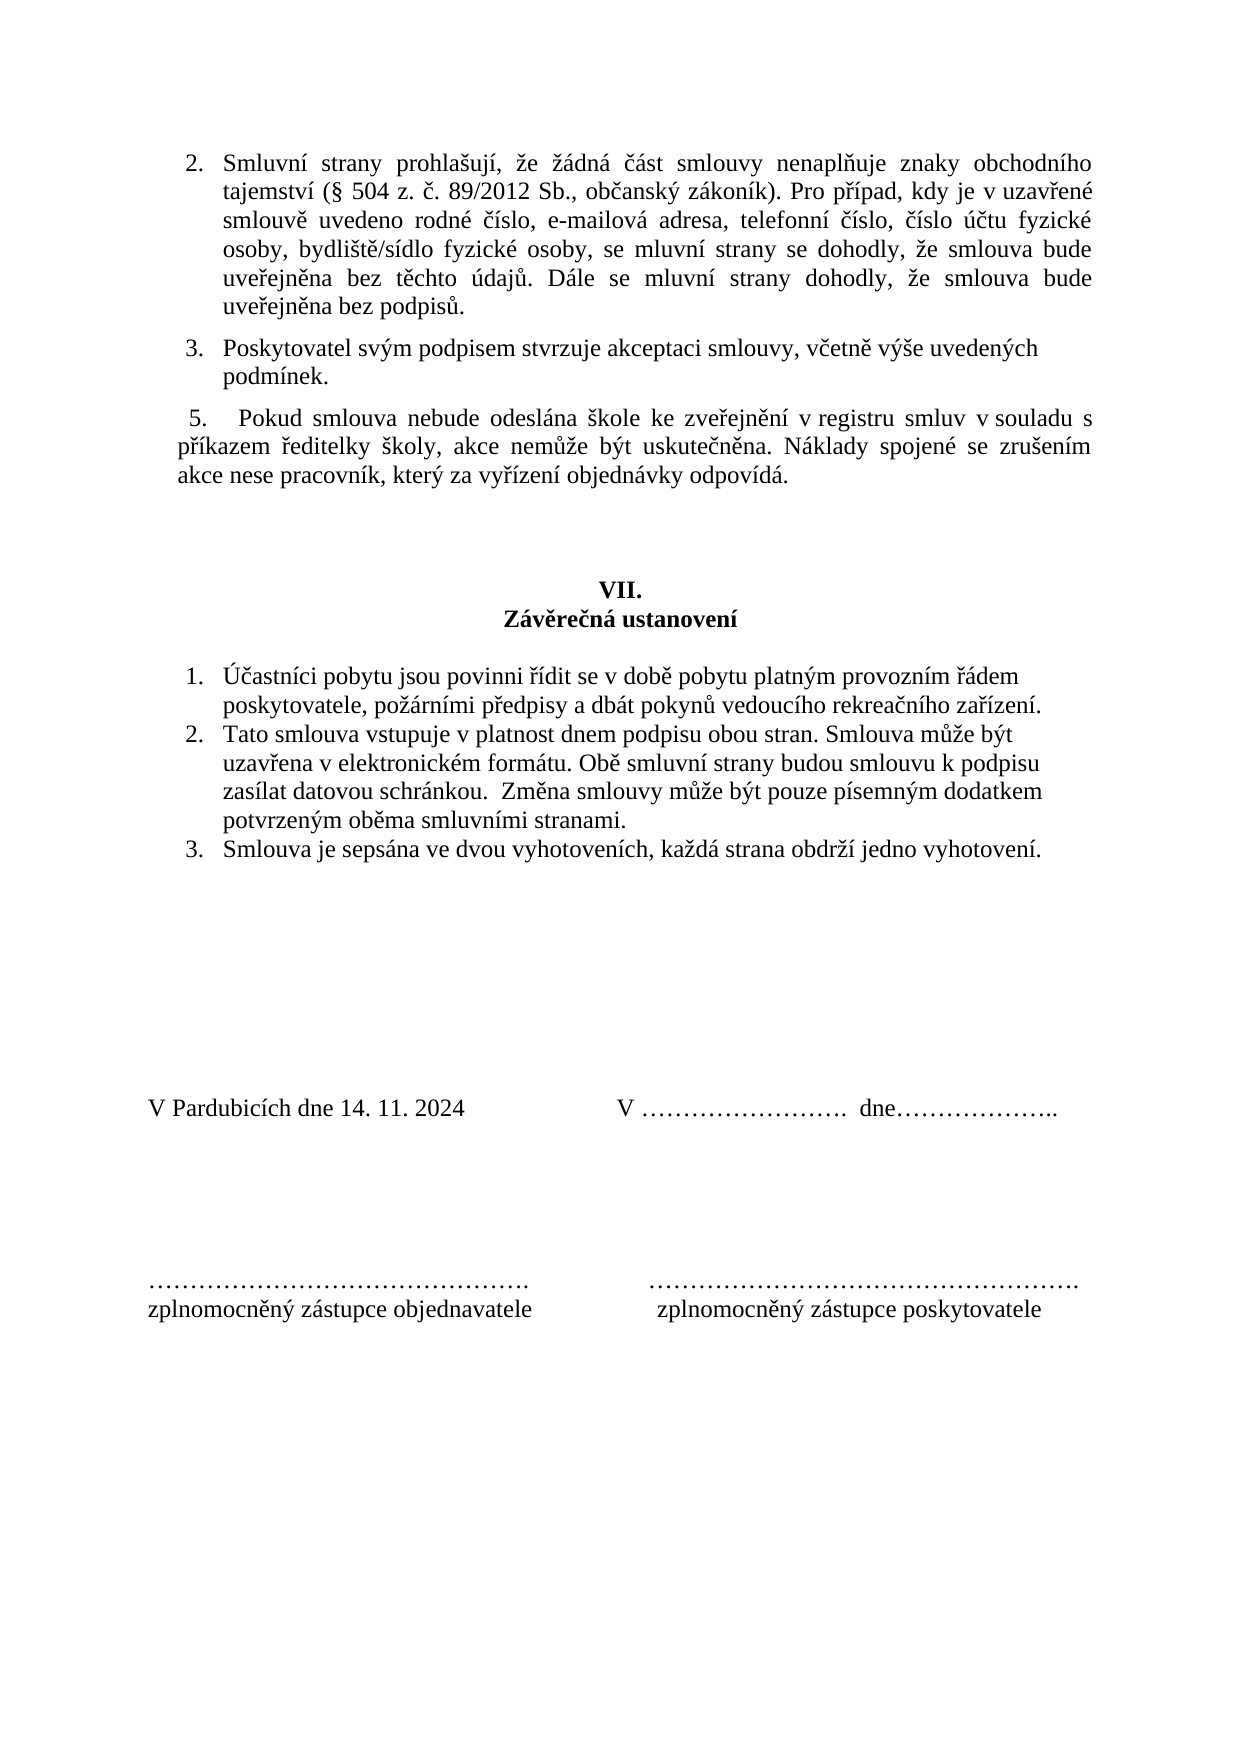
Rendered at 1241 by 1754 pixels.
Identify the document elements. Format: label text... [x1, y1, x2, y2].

text V Pardubicích dne 14. 11. 2024 V ……………………. dne……………….. [148, 1093, 1093, 1121]
text 5. Pokud smlouva nebude odeslána škole ke zveřejnění v registru smluv v souladu s příkazem ředitelky školy, akce nemůže být uskutečněna. Náklady spojené se zrušením akce nese pracovník, který za vyřízení objednávky odpovídá. [177, 403, 1093, 489]
text Závěrečná ustanovení [148, 604, 1093, 633]
text ………………………………………. ……………………………………………. [148, 1265, 1093, 1294]
text VII. [148, 575, 1093, 604]
list Smlouva je sepsána ve dvou vyhotoveních, každá strana obdrží jedno vyhotovení. [185, 834, 1093, 863]
list Tato smlouva vstupuje v platnost dnem podpisu obou stran. Smlouva může být uzavřena v elektronickém formátu. Obě smluvní strany budou smlouvu k podpisu zasílat datovou schránkou. Změna smlouvy může být pouze písemným dodatkem potvrzeným oběma smluvními stranami. [185, 719, 1093, 834]
list Poskytovatel svým podpisem stvrzuje akceptaci smlouvy, včetně výše uvedených podmínek. [185, 333, 1093, 390]
list Smluvní strany prohlašují, že žádná část smlouvy nenaplňuje znaky obchodního tajemství (§ 504 z. č. 89/2012 Sb., občanský zákoník). Pro případ, kdy je v uzavřené smlouvě uvedeno rodné číslo, e-mailová adresa, telefonní číslo, číslo účtu fyzické osoby, bydliště/sídlo fyzické osoby, se mluvní strany se dohodly, že smlouva bude uveřejněna bez těchto údajů. Dále se mluvní strany dohodly, že smlouva bude uveřejněna bez podpisů. [185, 148, 1093, 320]
text zplnomocněný zástupce objednavatele zplnomocněný zástupce poskytovatele [148, 1294, 1093, 1323]
list Účastníci pobytu jsou povinni řídit se v době pobytu platným provozním řádem poskytovatele, požárními předpisy a dbát pokynů vedoucího rekreačního zařízení. [185, 661, 1093, 719]
